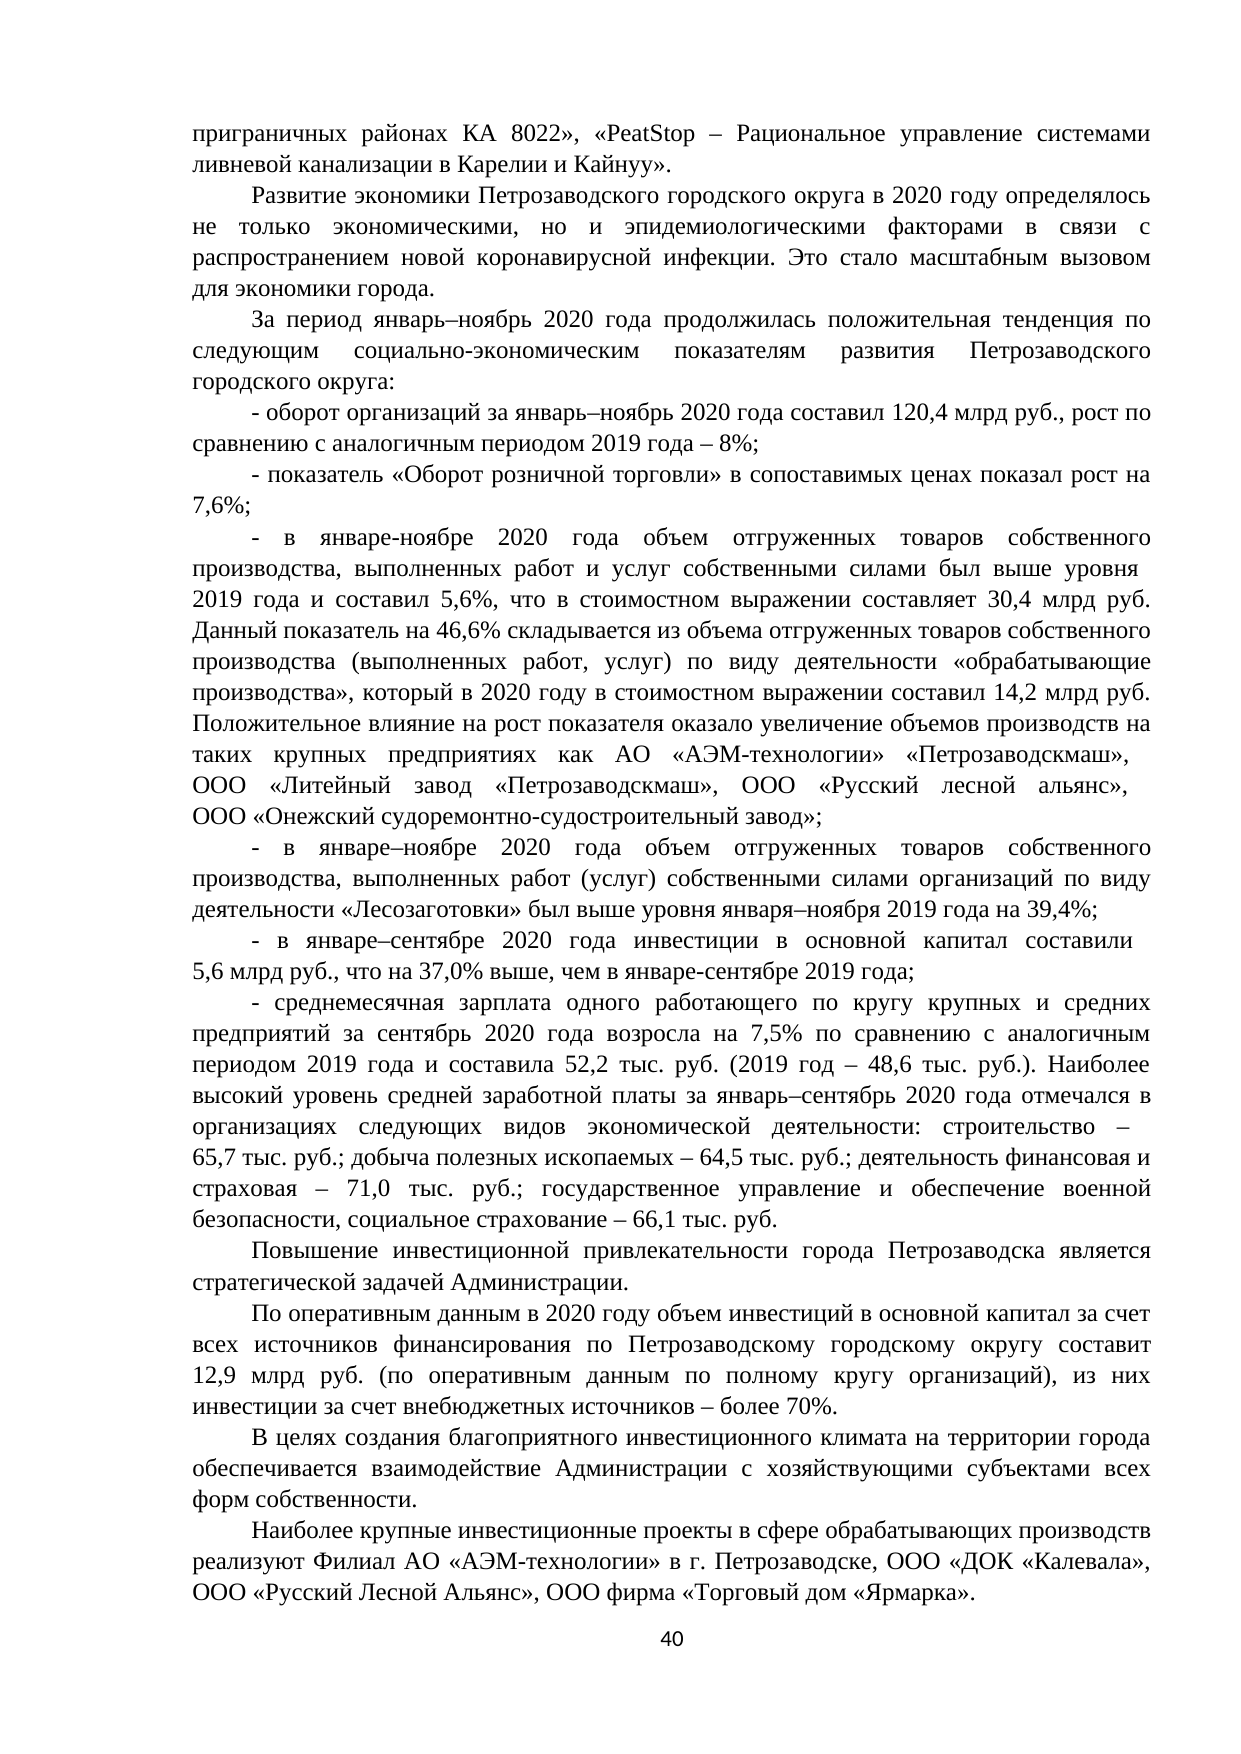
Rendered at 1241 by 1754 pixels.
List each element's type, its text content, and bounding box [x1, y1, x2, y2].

list - в январе-ноябре 2020 года объем отгруженных товаров собственного производства, выполненных работ и услуг собственными силами был выше уровня 2019 года и составил 5,6%, что в стоимостном выражении составляет 30,4 млрд руб. Данный показатель на 46,6% складывается из объема отгруженных товаров собственного производства (выполненных работ, услуг) по виду деятельности «обрабатывающие производства», который в 2020 году в стоимостном выражении составил 14,2 млрд руб. Положительное влияние на рост показателя оказало увеличение объемов производств на таких крупных предприятиях как АО «АЭМ-технологии» «Петрозаводскмаш», ООО «Литейный завод «Петрозаводскмаш», ООО «Русский лесной альянс», ООО «Онежский судоремонтно-судостроительный завод»; [192, 522, 1152, 830]
list - среднемесячная зарплата одного работающего по кругу крупных и средних предприятий за сентябрь 2020 года возросла на 7,5% по сравнению с аналогичным периодом 2019 года и составила 52,2 тыс. руб. (2019 год – 48,6 тыс. руб.). Наиболее высокий уровень средней заработной платы за январь–сентябрь 2020 года отмечался в организациях следующих видов экономической деятельности: строительство – 65,7 тыс. руб.; добыча полезных ископаемых – 64,5 тыс. руб.; деятельность финансовая и страховая – 71,0 тыс. руб.; государственное управление и обеспечение военной безопасности, социальное страхование – 66,1 тыс. руб. [192, 987, 1152, 1233]
list Повышение инвестиционной привлекательности города Петрозаводска является стратегической задачей Администрации. [192, 1236, 1152, 1295]
list - оборот организаций за январь–ноябрь 2020 года составил 120,4 млрд руб., рост по сравнению с аналогичным периодом 2019 года – 8%; [192, 397, 1152, 457]
list Развитие экономики Петрозаводского городского округа в 2020 году определялось не только экономическими, но и эпидемиологическими факторами в связи с распространением новой коронавирусной инфекции. Это стало масштабным вызовом для экономики города. [192, 180, 1152, 302]
list В целях создания благоприятного инвестиционного климата на территории города обеспечивается взаимодействие Администрации с хозяйствующими субъектами всех форм собственности. [192, 1422, 1152, 1513]
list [192, 118, 1152, 178]
list - в январе–ноябре 2020 года объем отгруженных товаров собственного производства, выполненных работ (услуг) собственными силами организаций по виду деятельности «Лесозаготовки» был выше уровня января–ноября 2019 года на 39,4%; [192, 832, 1152, 923]
list За период январь–ноябрь 2020 года продолжилась положительная тенденция по следующим социально-экономическим показателям развития Петрозаводского городского округа: [192, 304, 1152, 395]
list - показатель «Оборот розничной торговли» в сопоставимых ценах показал рост на 7,6%; [192, 459, 1152, 519]
list - в январе–сентябре 2020 года инвестиции в основной капитал составили 5,6 млрд руб., что на 37,0% выше, чем в январе-сентябре 2019 года; [192, 925, 1152, 985]
list Наиболее крупные инвестиционные проекты в сфере обрабатывающих производств реализуют Филиал АО «АЭМ-технологии» в г. Петрозаводске, ООО «ДОК «Калевала», ООО «Русский Лесной Альянс», ООО фирма «Торговый дом «Ярмарка». [192, 1515, 1152, 1606]
list По оперативным данным в 2020 году объем инвестиций в основной капитал за счет всех источников финансирования по Петрозаводскому городскому округу составит 12,9 млрд руб. (по оперативным данным по полному кругу организаций), из них инвестиции за счет внебюджетных источников – более 70%. [192, 1298, 1152, 1419]
